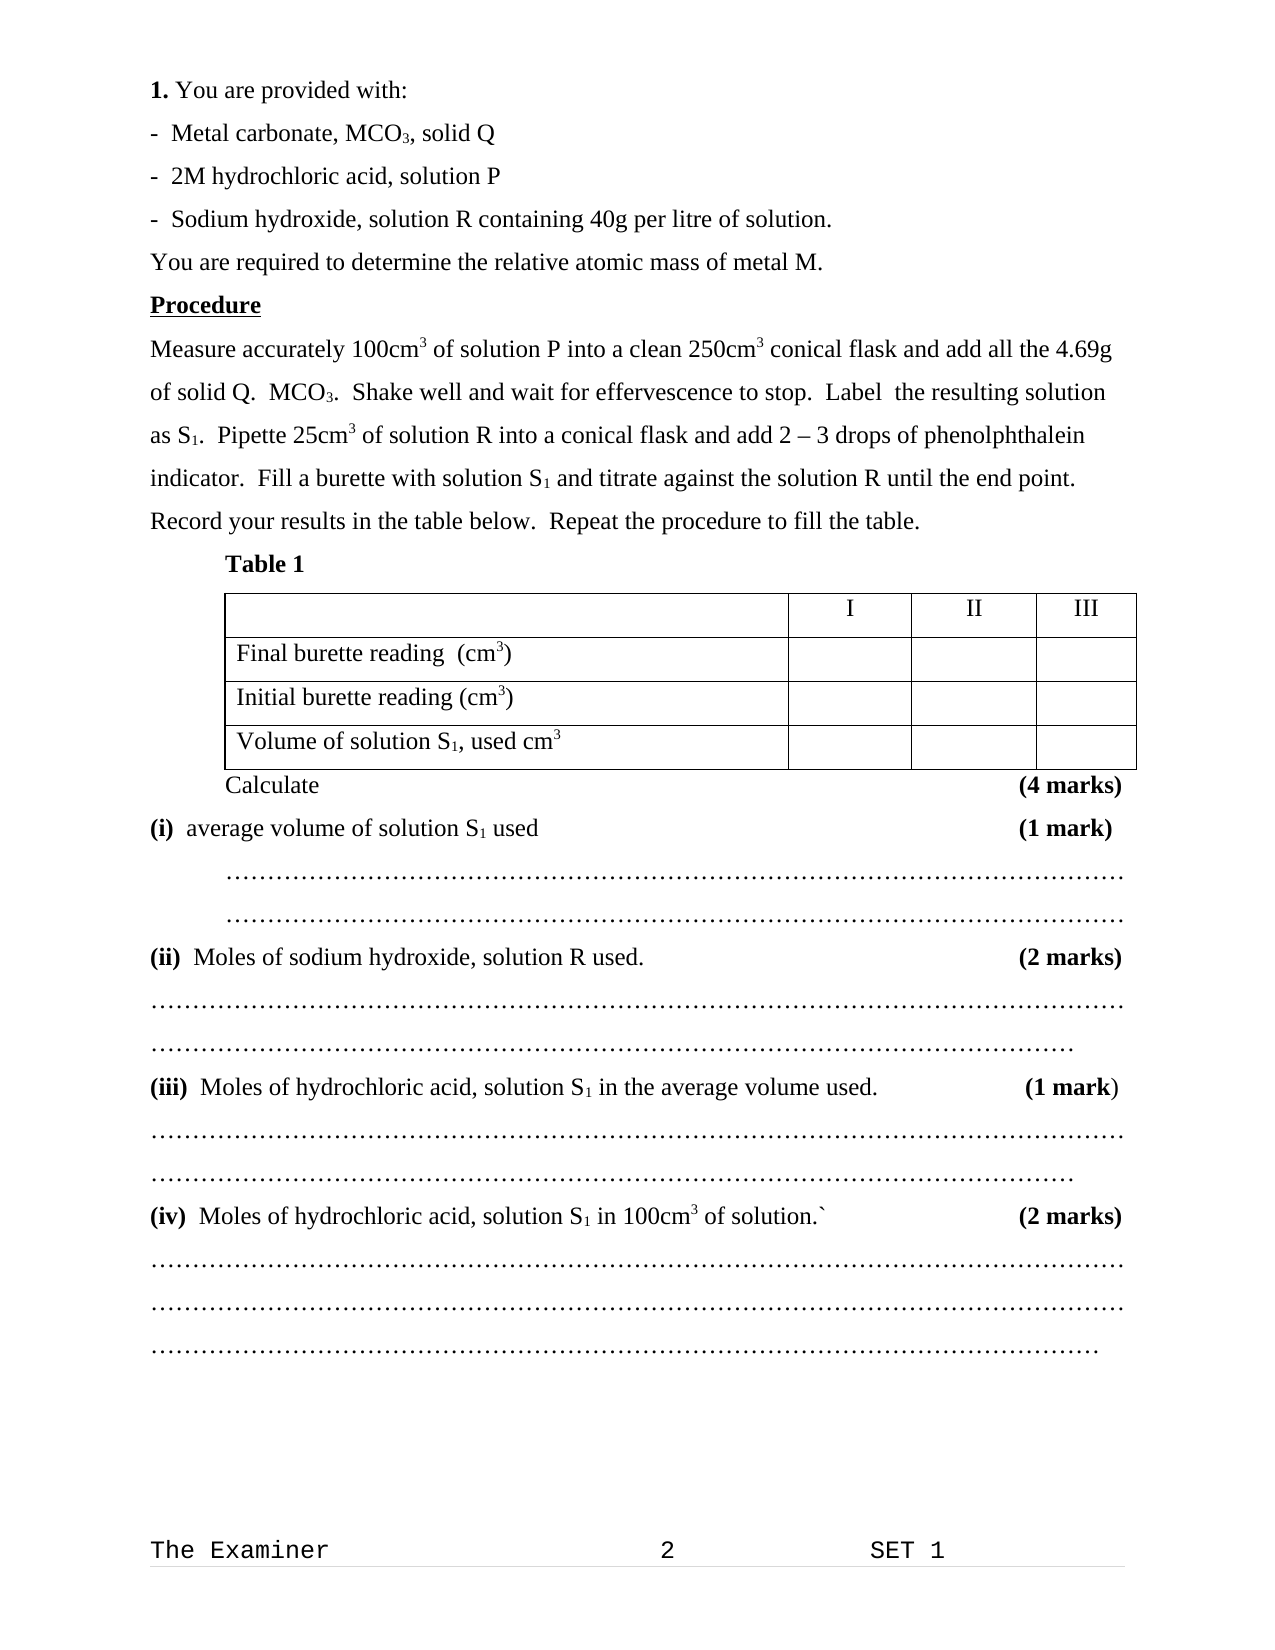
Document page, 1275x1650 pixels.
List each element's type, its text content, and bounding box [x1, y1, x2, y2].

text Table 1 [225, 549, 1125, 578]
text Procedure [150, 291, 1125, 319]
text 1. You are provided with: [150, 75, 1125, 104]
table_cell [1037, 726, 1136, 769]
text (ii) Moles of sodium hydroxide, solution R used. (2 marks) [150, 942, 1125, 971]
table_cell [912, 726, 1036, 769]
text Measure accurately 100cm3 of solution P into a clean 250cm3 conical flask and add all the 4.69g of solid Q. MCO3. Shake well and wait for effervescence to stop. Label the resulting solution as S1. Pipette 25cm3 of solution R into a conical flask and add 2 – 3 drops of phenolphthalein indicator. Fill a burette with solution S1 and titrate against the solution R until the end point. Record your results in the table below. Repeat the procedure to fill the table. [150, 334, 1125, 535]
table_header [226, 594, 788, 637]
text …………………………………………………………………………………………………………………………………………………………………………………………………………………………………………………………………………………………………………………… [150, 1244, 1125, 1359]
table_cell [912, 638, 1036, 681]
table_cell Volume of solution S1, used cm3 [226, 726, 788, 769]
table_header III [1037, 594, 1136, 637]
table_cell [789, 726, 911, 769]
text - 2M hydrochloric acid, solution P [150, 161, 1125, 190]
text Calculate (4 marks) [225, 770, 1125, 798]
text ………………………………………………………………………………………………………………………………………………………………………………………………………… [150, 1115, 1125, 1187]
table_cell [912, 682, 1036, 725]
text - Metal carbonate, MCO3, solid Q [150, 118, 1125, 147]
text ……………………………………………………………………………………………………………………………………………………………………………………………… [225, 856, 1125, 928]
text (iii) Moles of hydrochloric acid, solution S1 in the average volume used. (1 mark) [150, 1072, 1125, 1100]
text (iv) Moles of hydrochloric acid, solution S1 in 100cm3 of solution.` (2 marks) [150, 1201, 1125, 1230]
table_header I [789, 594, 911, 637]
table_cell [789, 682, 911, 725]
table_cell Final burette reading (cm3) [226, 638, 788, 681]
text You are required to determine the relative atomic mass of metal M. [150, 247, 1125, 276]
table_cell [1037, 638, 1136, 681]
text - Sodium hydroxide, solution R containing 40g per litre of solution. [150, 204, 1125, 233]
text ………………………………………………………………………………………………………………………………………………………………………………………………………… [150, 985, 1125, 1057]
table_cell Initial burette reading (cm3) [226, 682, 788, 725]
table_cell [789, 638, 911, 681]
table_cell [1037, 682, 1136, 725]
table_header II [912, 594, 1036, 637]
text (i) average volume of solution S1 used (1 mark) [150, 813, 1125, 842]
